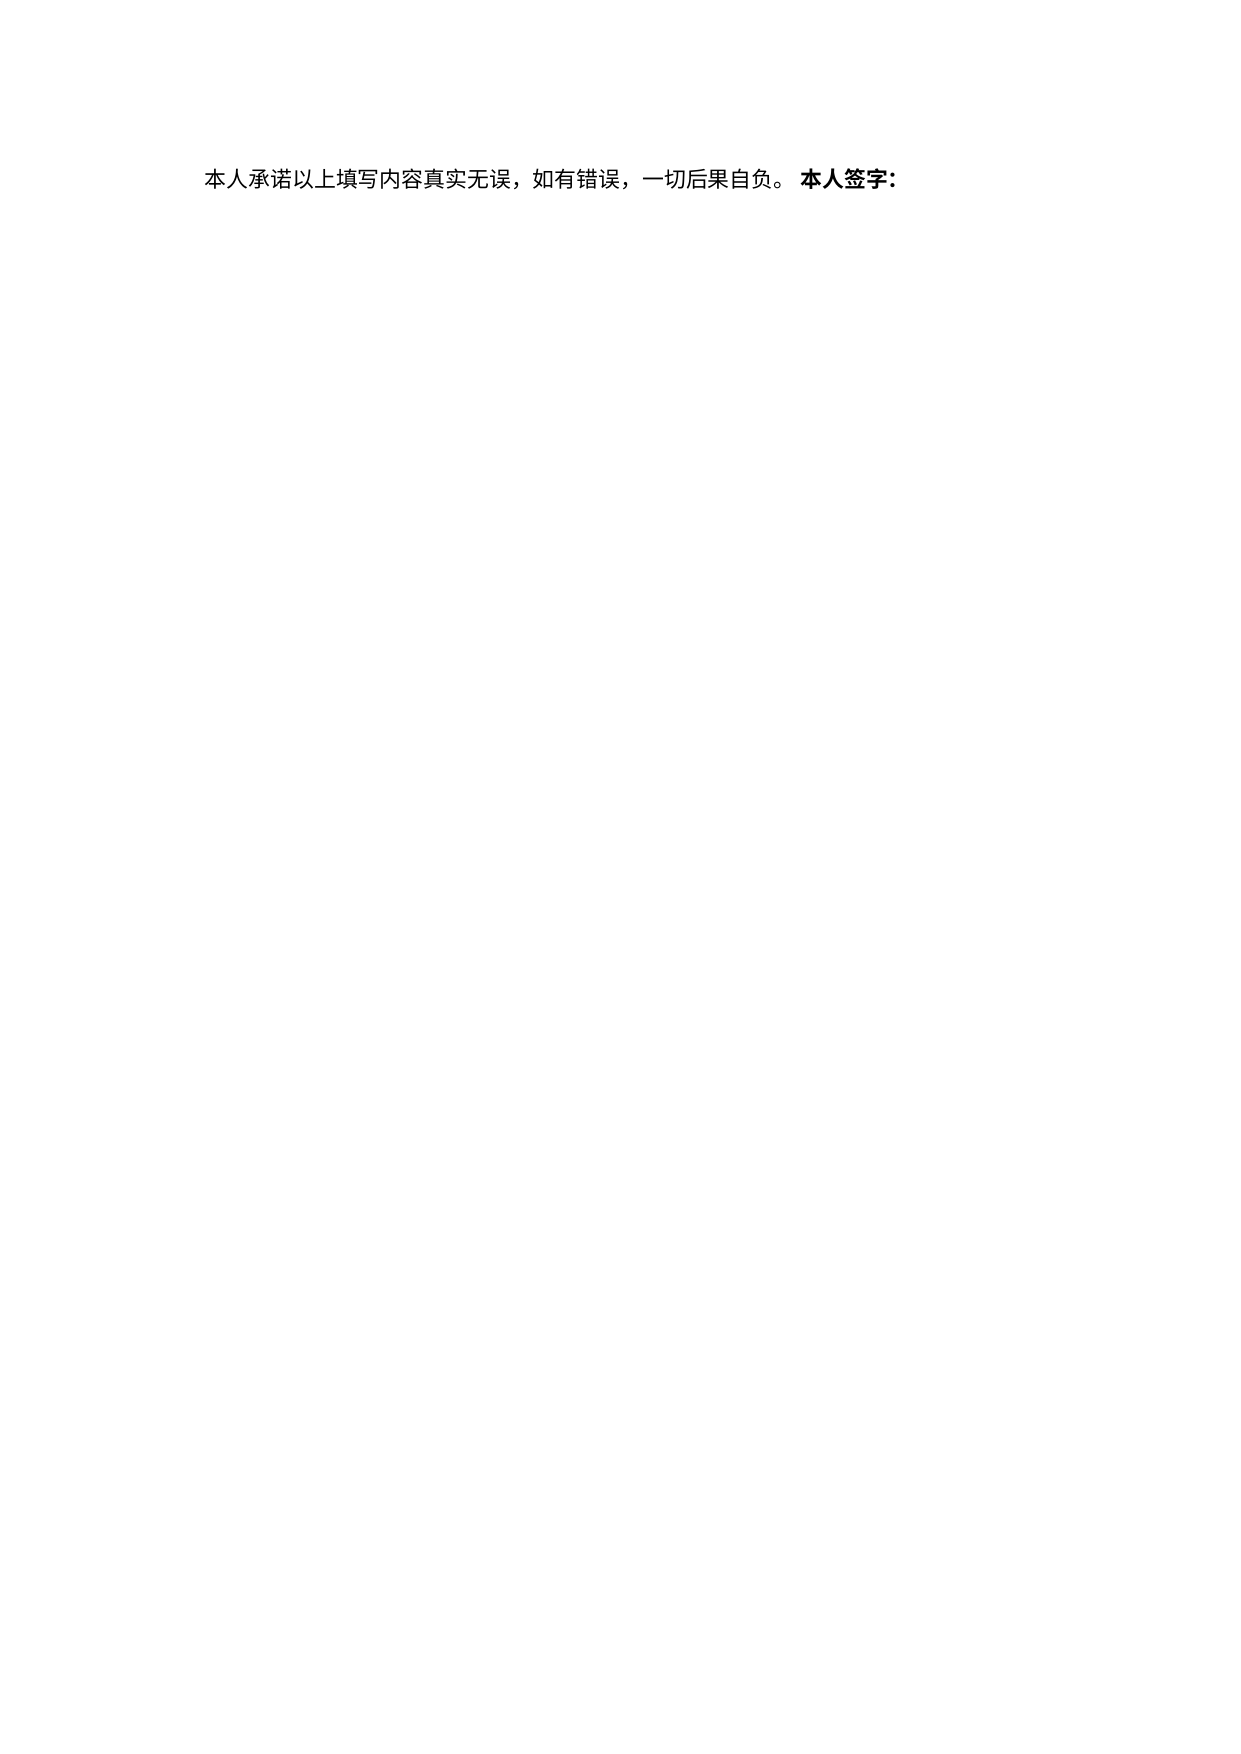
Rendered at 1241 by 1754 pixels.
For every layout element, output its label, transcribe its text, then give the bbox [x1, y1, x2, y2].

text 本人承诺以上填写内容真实无误，如有错误，一切后果自负。 本人签字： [187, 162, 1053, 194]
